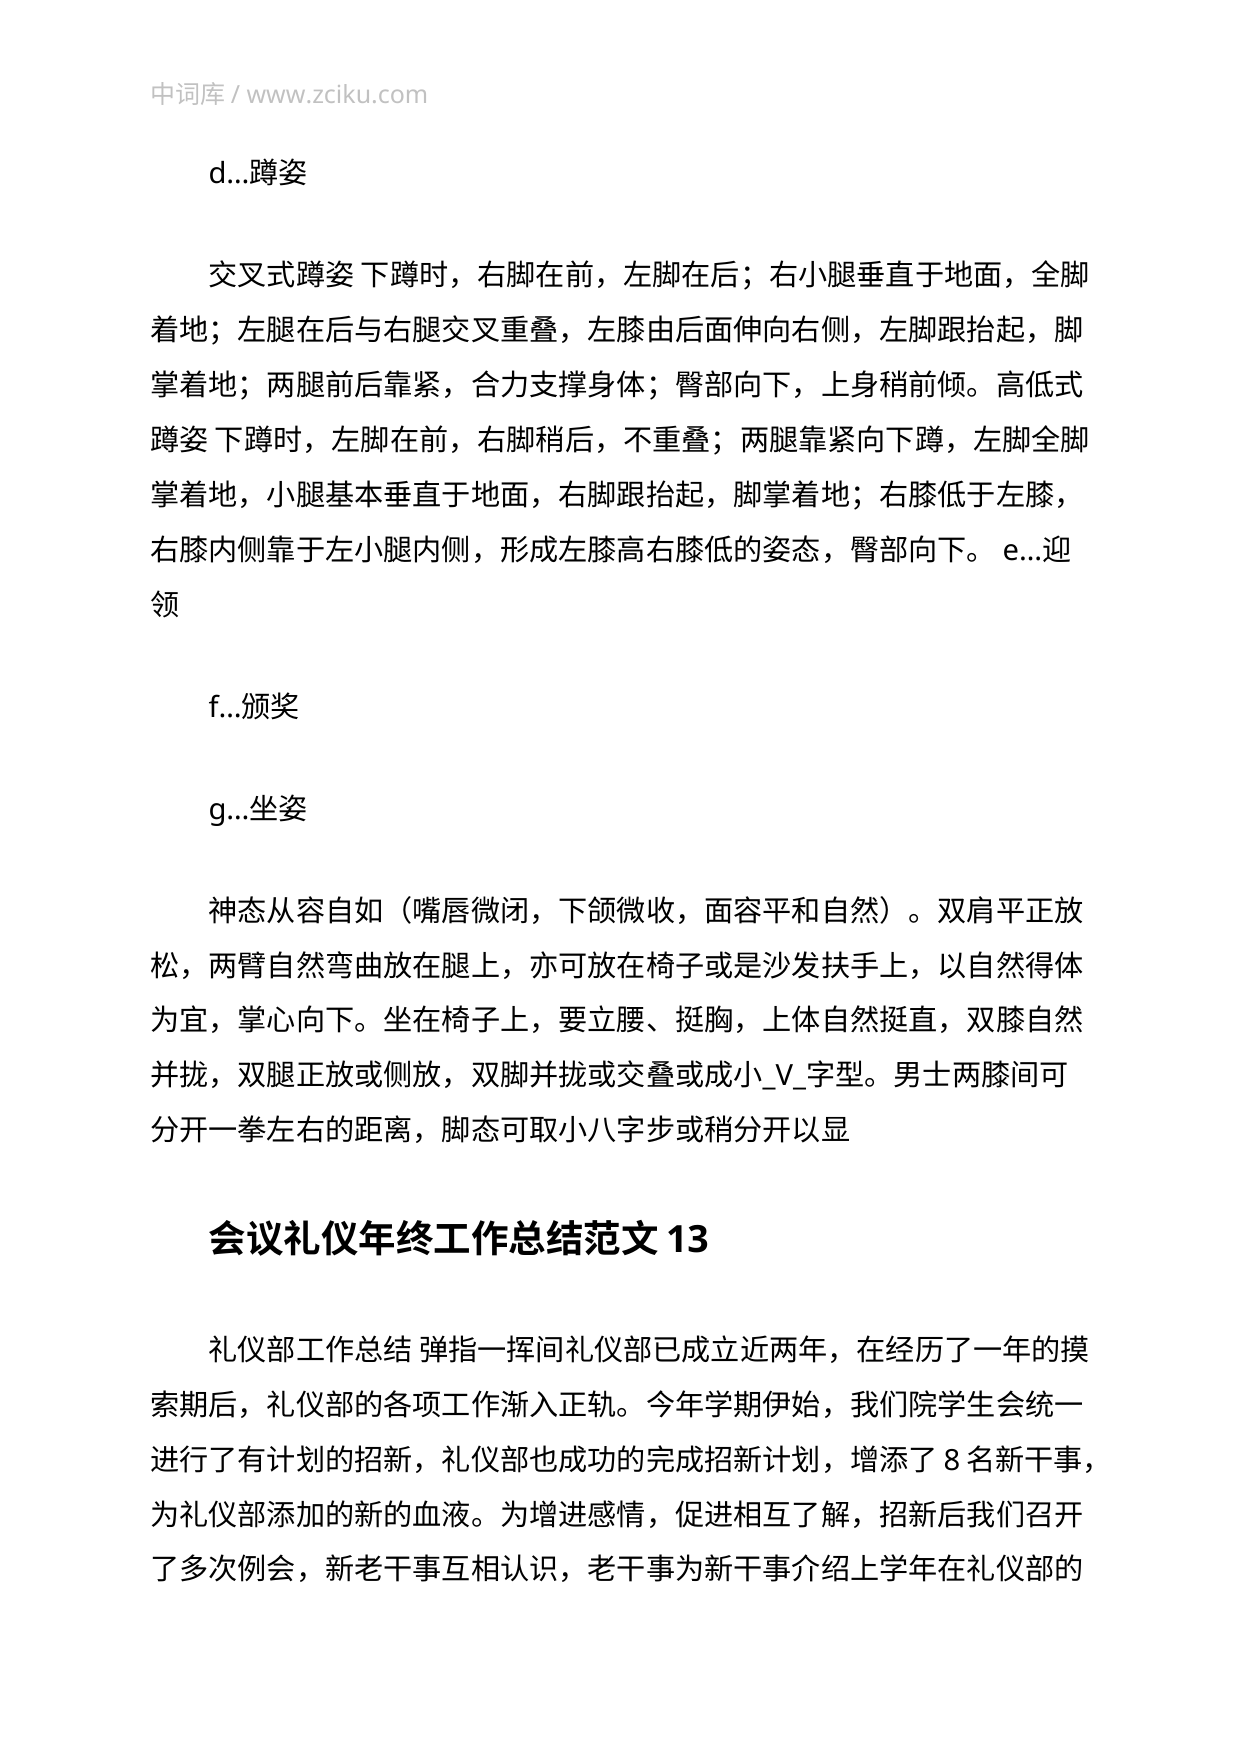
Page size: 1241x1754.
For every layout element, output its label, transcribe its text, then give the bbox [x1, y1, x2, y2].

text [150, 1326, 1090, 1588]
text 神态从容自如（嘴唇微闭，下颌微收，面容平和自然）。双肩平正放松，两臂自然弯曲放在腿上，亦可放在椅子或是沙发扶手上，以自然得体为宜，掌心向下。坐在椅子上，要立腰、挺胸，上体自然挺直，双膝自然并拢，双腿正放或侧放，双脚并拢或交叠或成小_V_字型。男士两膝间可分开一拳左右的距离，脚态可取小八字步或稍分开以显 [150, 887, 1090, 1149]
text d…蹲姿 [150, 150, 1090, 192]
text 交叉式蹲姿 下蹲时，右脚在前，左脚在后；右小腿垂直于地面，全脚着地；左腿在后与右腿交叉重叠，左膝由后面伸向右侧，左脚跟抬起，脚掌着地；两腿前后靠紧，合力支撑身体；臀部向下，上身稍前倾。高低式蹲姿 下蹲时，左脚在前，右脚稍后，不重叠；两腿靠紧向下蹲，左脚全脚掌着地，小腿基本垂直于地面，右脚跟抬起，脚掌着地；右膝低于左膝，右膝内侧靠于左小腿内侧，形成左膝高右膝低的姿态，臀部向下。 e…迎领 [150, 252, 1090, 624]
text f…颁奖 [150, 683, 1090, 726]
text g…坐姿 [150, 785, 1090, 828]
text 会议礼仪年终工作总结范文13 [150, 1209, 1090, 1263]
